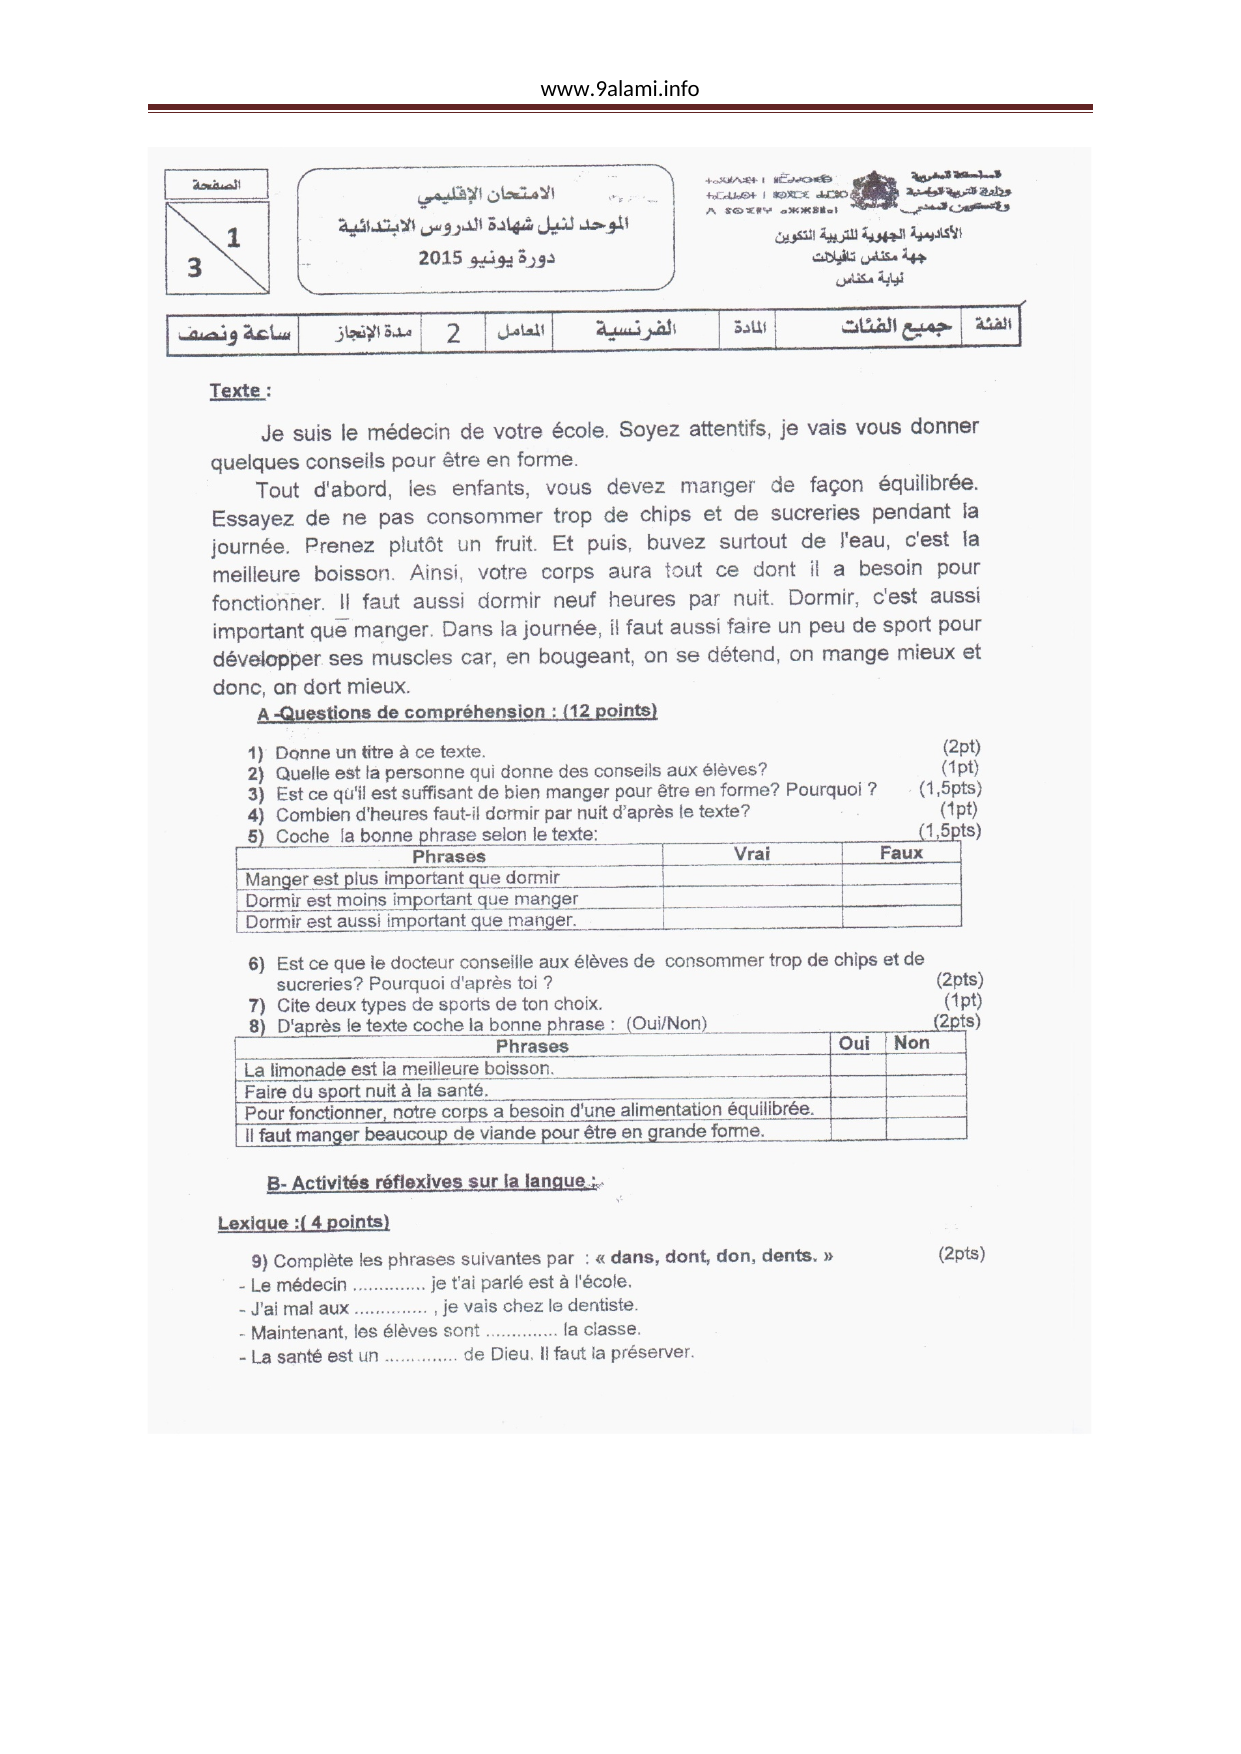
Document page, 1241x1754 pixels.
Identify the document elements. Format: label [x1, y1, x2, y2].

picture [147, 147, 1092, 1446]
